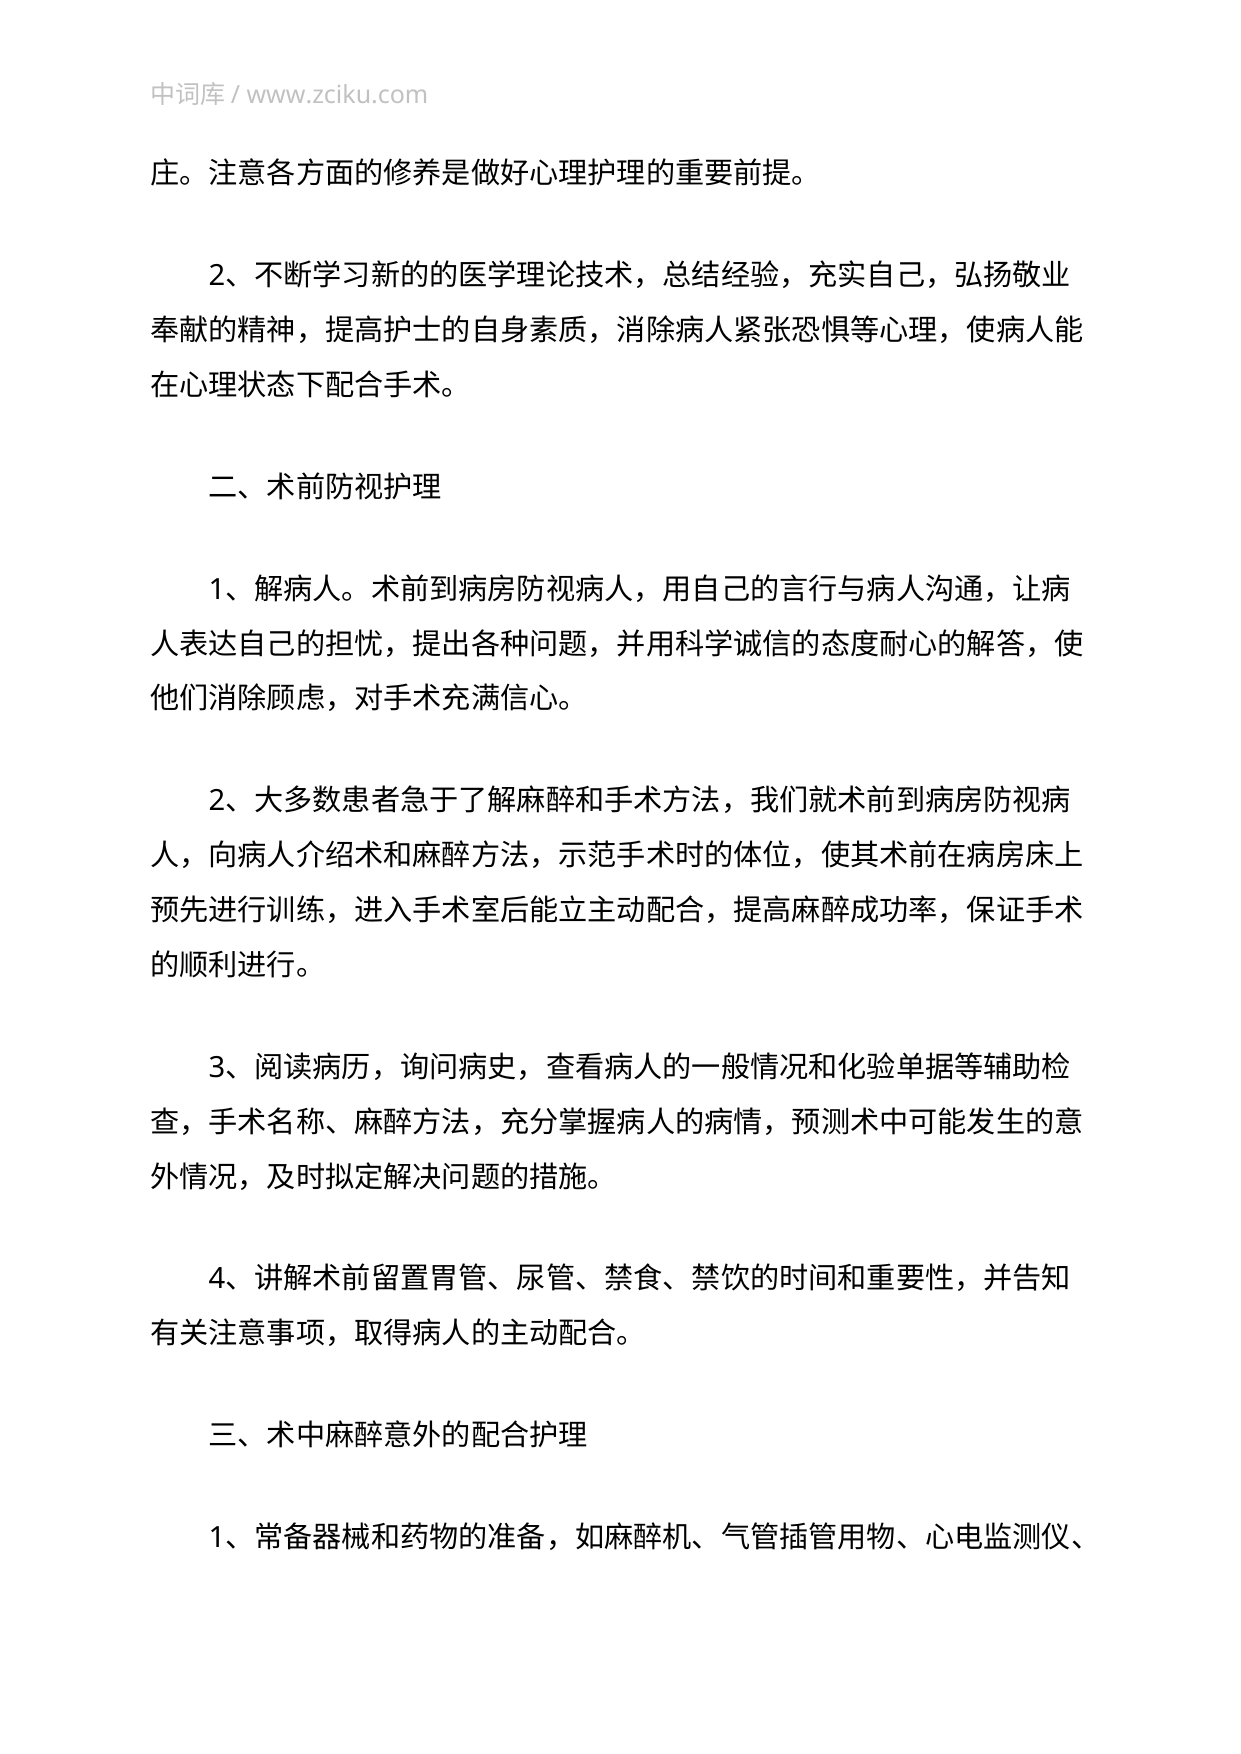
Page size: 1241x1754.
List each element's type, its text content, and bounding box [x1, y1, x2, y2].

text 二、术前防视护理 [150, 463, 1090, 506]
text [150, 150, 1090, 192]
text 1、解病人。术前到病房防视病人，用自己的言行与病人沟通，让病人表达自己的担忧，提出各种问题，并用科学诚信的态度耐心的解答，使他们消除顾虑，对手术充满信心。 [150, 565, 1090, 717]
text 3、阅读病历，询问病史，查看病人的一般情况和化验单据等辅助检查，手术名称、麻醉方法，充分掌握病人的病情，预测术中可能发生的意外情况，及时拟定解决问题的措施。 [150, 1043, 1090, 1196]
text 三、术中麻醉意外的配合护理 [150, 1412, 1090, 1454]
text 2、大多数患者急于了解麻醉和手术方法，我们就术前到病房防视病人，向病人介绍术和麻醉方法，示范手术时的体位，使其术前在病房床上预先进行训练，进入手术室后能立主动配合，提高麻醉成功率，保证手术的顺利进行。 [150, 777, 1090, 984]
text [150, 1514, 1090, 1556]
text 4、讲解术前留置胃管、尿管、禁食、禁饮的时间和重要性，并告知有关注意事项，取得病人的主动配合。 [150, 1255, 1090, 1352]
text 2、不断学习新的的医学理论技术，总结经验，充实自己，弘扬敬业奉献的精神，提高护士的自身素质，消除病人紧张恐惧等心理，使病人能在心理状态下配合手术。 [150, 252, 1090, 404]
